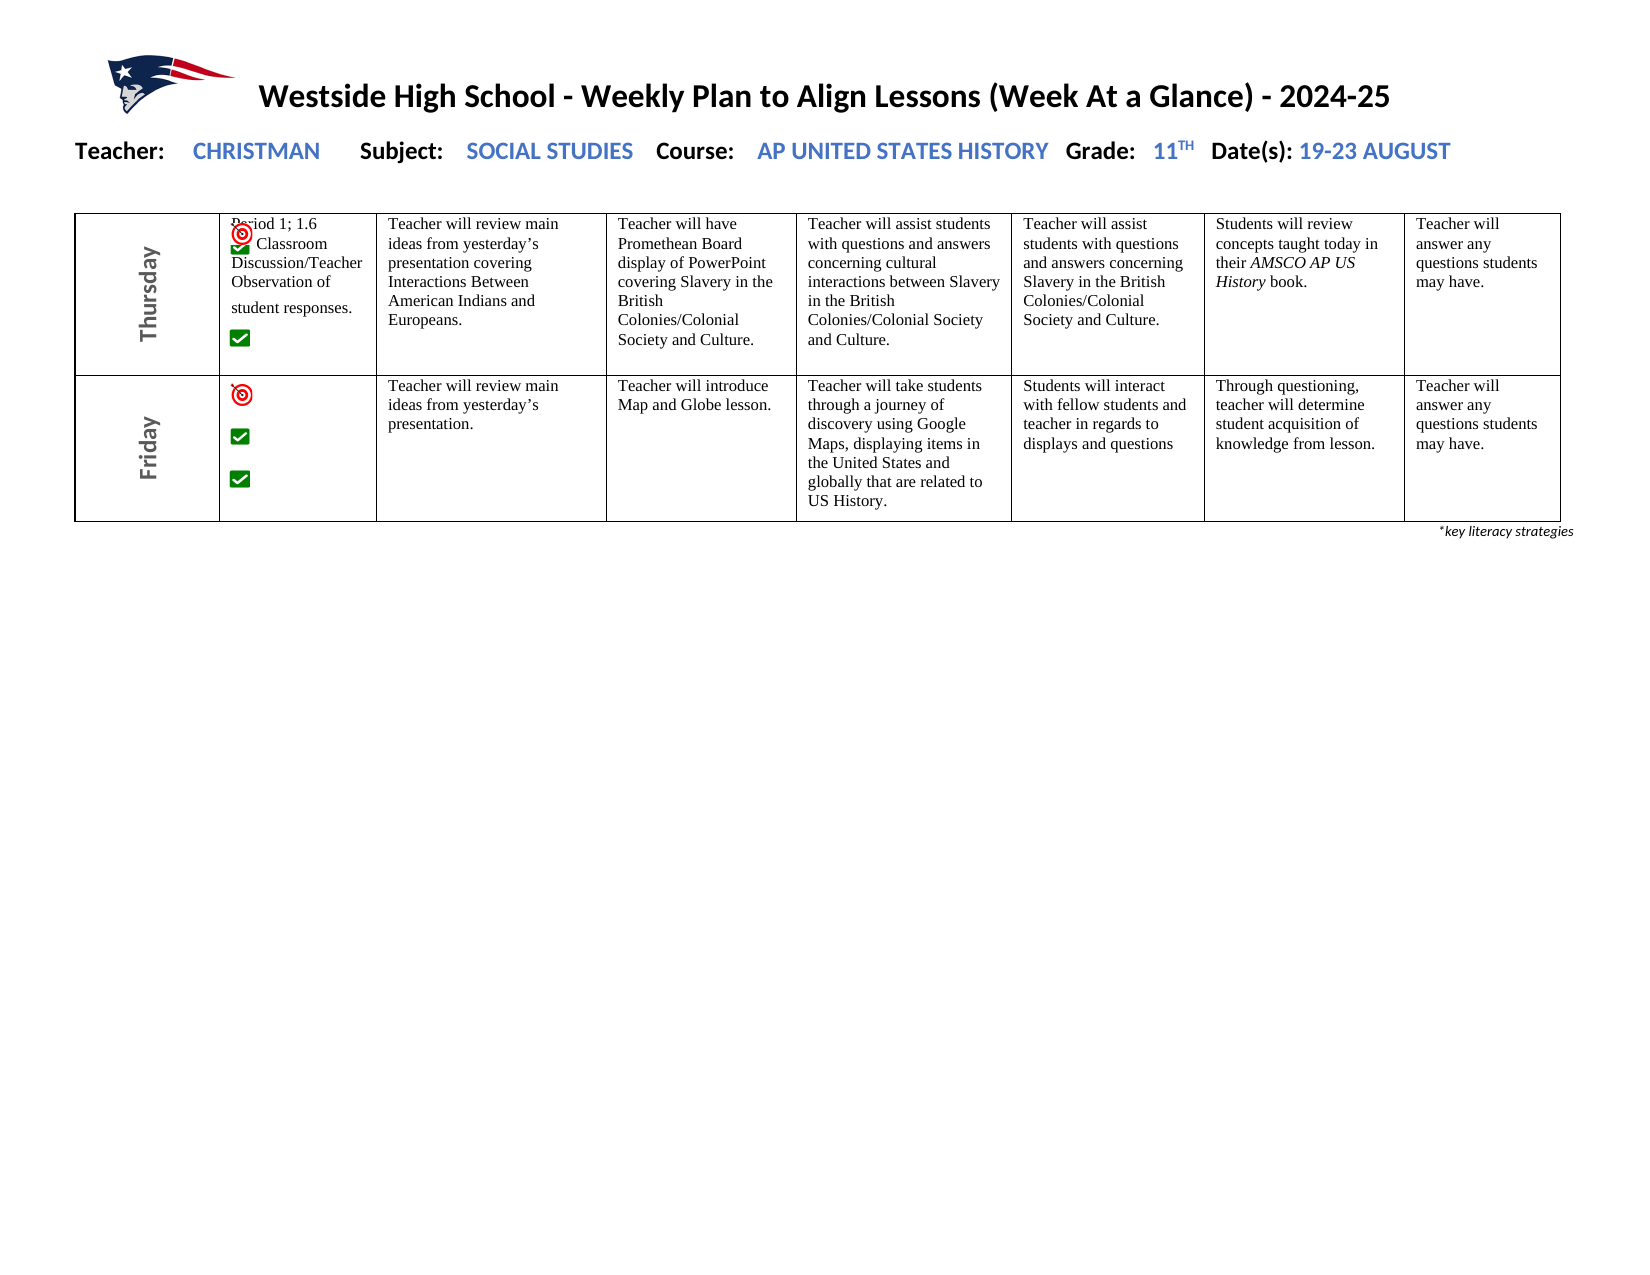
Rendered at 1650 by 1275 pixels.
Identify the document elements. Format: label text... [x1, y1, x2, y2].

picture [229, 329, 250, 347]
table_cell Teacher will review main ideas from yesterday’s presentation covering Interactions Between American Indians and Europeans. [377, 214, 606, 375]
picture [105, 48, 236, 121]
table_cell Teacher will assist students with questions and answers concerning cultural interactions between Slavery in the British Colonies/Colonial Society and Culture. [797, 214, 1011, 375]
table_cell Teacher will answer any questions students may have. [1405, 376, 1560, 521]
table_cell Students will interact with fellow students and teacher in regards to displays and questions [1012, 376, 1204, 521]
table_cell Teacher will have Promethean Board display of PowerPoint covering Slavery in the British Colonies/Colonial Society and Culture. [607, 214, 796, 375]
table_cell [220, 376, 376, 521]
table_cell Friday [76, 376, 219, 521]
text *key literacy strategies [75, 522, 1575, 540]
picture [230, 223, 253, 255]
picture [230, 428, 250, 445]
table_cell Through questioning, teacher will determine student acquisition of knowledge from lesson. [1205, 376, 1404, 521]
table_cell Teacher will introduce Map and Globe lesson. [607, 376, 796, 521]
table_cell Students will review concepts taught today in their AMSCO AP US History book. [1205, 214, 1404, 375]
table_cell Thursday [76, 214, 219, 375]
table_cell Teacher will review main ideas from yesterday’s presentation. [377, 376, 606, 521]
table_cell Teacher will take students through a journey of discovery using Google Maps, displaying items in the United States and globally that are related to US History. [797, 376, 1011, 521]
table_cell Teacher will assist students with questions and answers concerning Slavery in the British Colonies/Colonial Society and Culture. [1012, 214, 1204, 375]
picture [229, 470, 250, 488]
table_cell Period 1; 1.6 Classroom Discussion/Teacher Observation of student responses. [220, 214, 376, 375]
table_cell Teacher will answer any questions students may have. [1405, 214, 1560, 375]
picture [230, 383, 253, 406]
